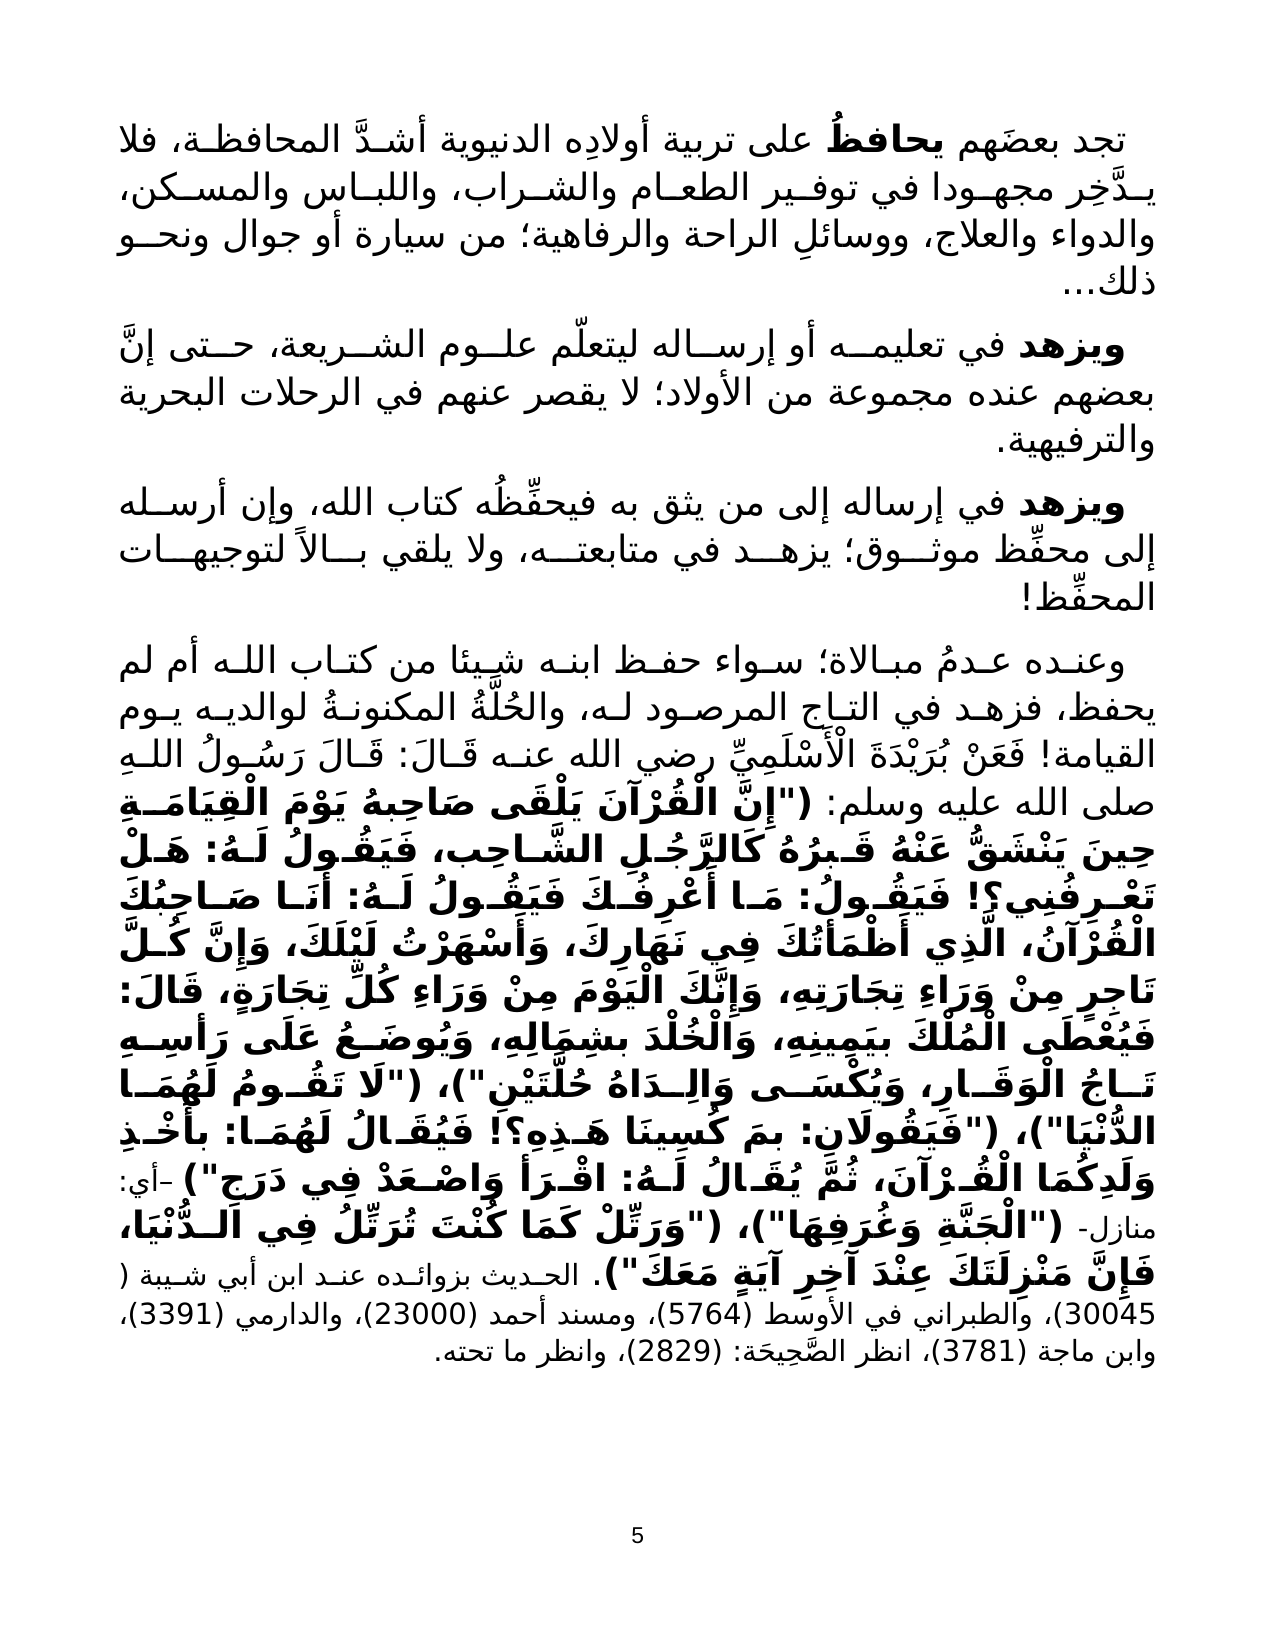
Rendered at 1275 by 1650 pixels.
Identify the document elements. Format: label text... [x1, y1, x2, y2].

text ويزهد في إرساله إلى من يثق به فيحفِّظُه كتاب الله، وإن أرسله إلى محفِّظ موثوق؛ يزهد في متابعته، ولا يلقي بالاً لتوجيهات المحفِّظ! [118, 481, 1157, 619]
text ويزهد في تعليمه أو إرساله ليتعلّم علوم الشريعة، حتى إنَّ بعضهم عنده مجموعة من الأولاد؛ لا يقصر عنهم في الرحلات البحرية والترفيهية. [118, 323, 1157, 461]
text تجد بعضَهم يحافظُ على تربية أولادِه الدنيوية أشدَّ المحافظة، فلا يدَّخِر مجهودا في توفير الطعام والشراب، واللباس والمسكن، والدواء والعلاج، ووسائلِ الراحة والرفاهية؛ من سيارة أو جوال ونحو ذلك... [118, 118, 1157, 303]
text وعنده عدمُ مبالاة؛ سواء حفظ ابنه شيئا من كتاب الله أم لم يحفظ، فزهد في التاج المرصود له، والحُلَّةُ المكنونةُ لوالديه يوم القيامة! فَعَنْ بُرَيْدَةَ الْأَسْلَمِيِّ رضي الله عنه قَالَ: قَالَ رَسُولُ اللهِ صلى الله عليه وسلم: ("إِنَّ الْقُرْآنَ يَلْقَى صَاحِبهُ يَوْمَ الْقِيَامَةِ حِينَ يَنْشَقُّ عَنْهُ قَبرُهُ كَالرَّجُلِ الشَّاحِب، فَيَقُولُ لَهُ: هَلْ تَعْرِفُنِي؟! فَيَقُولُ: مَا أَعْرِفُكَ فَيَقُولُ لَهُ: أَنَا صَاحِبُكَ الْقُرْآنُ، الَّذِي أَظْمَأتُكَ فِي نَهَارِكَ، وَأَسْهَرْتُ لَيْلَكَ، وَإِنَّ كُلَّ تَاجِرٍ مِنْ وَرَاءِ تِجَارَتِهِ، وَإِنَّكَ الْيَوْمَ مِنْ وَرَاءِ كُلِّ تِجَارَةٍ، قَالَ: فَيُعْطَى الْمُلْكَ بيَمِينِهِ، وَالْخُلْدَ بشِمَالِهِ، وَيُوضَعُ عَلَى رَأسِهِ تَاجُ الْوَقَارِ، وَيُكْسَى وَالِدَاهُ حُلَّتَيْنِ")، ("لَا تَقُومُ لَهُمَا الدُّنْيَا")، ("فَيَقُولَانِ: بمَ كُسِينَا هَذِهِ؟! فَيُقَالُ لَهُمَا: بأَخْذِ وَلَدِكُمَا الْقُرْآنَ، ثُمَّ يُقَالُ لَهُ: اقْرَأ وَاصْعَدْ فِي دَرَجِ") –أي: منازل- ("الْجَنَّةِ وَغُرَفِهَا")، ("وَرَتِّلْ كَمَا كُنْتَ تُرَتِّلُ فِي الدُّنْيَا، فَإِنَّ مَنْزِلَتَكَ عِنْدَ آخِرِ آيَةٍ مَعَكَ"). الحديث بزوائده عند ابن أبي شيبة (30045)، والطبراني في الأوسط (5764)، ومسند أحمد (23000)، والدارمي (3391)، وابن ماجة (3781)، انظر الصَّحِيحَة: (2829)، وانظر ما تحته. [118, 639, 1157, 1368]
